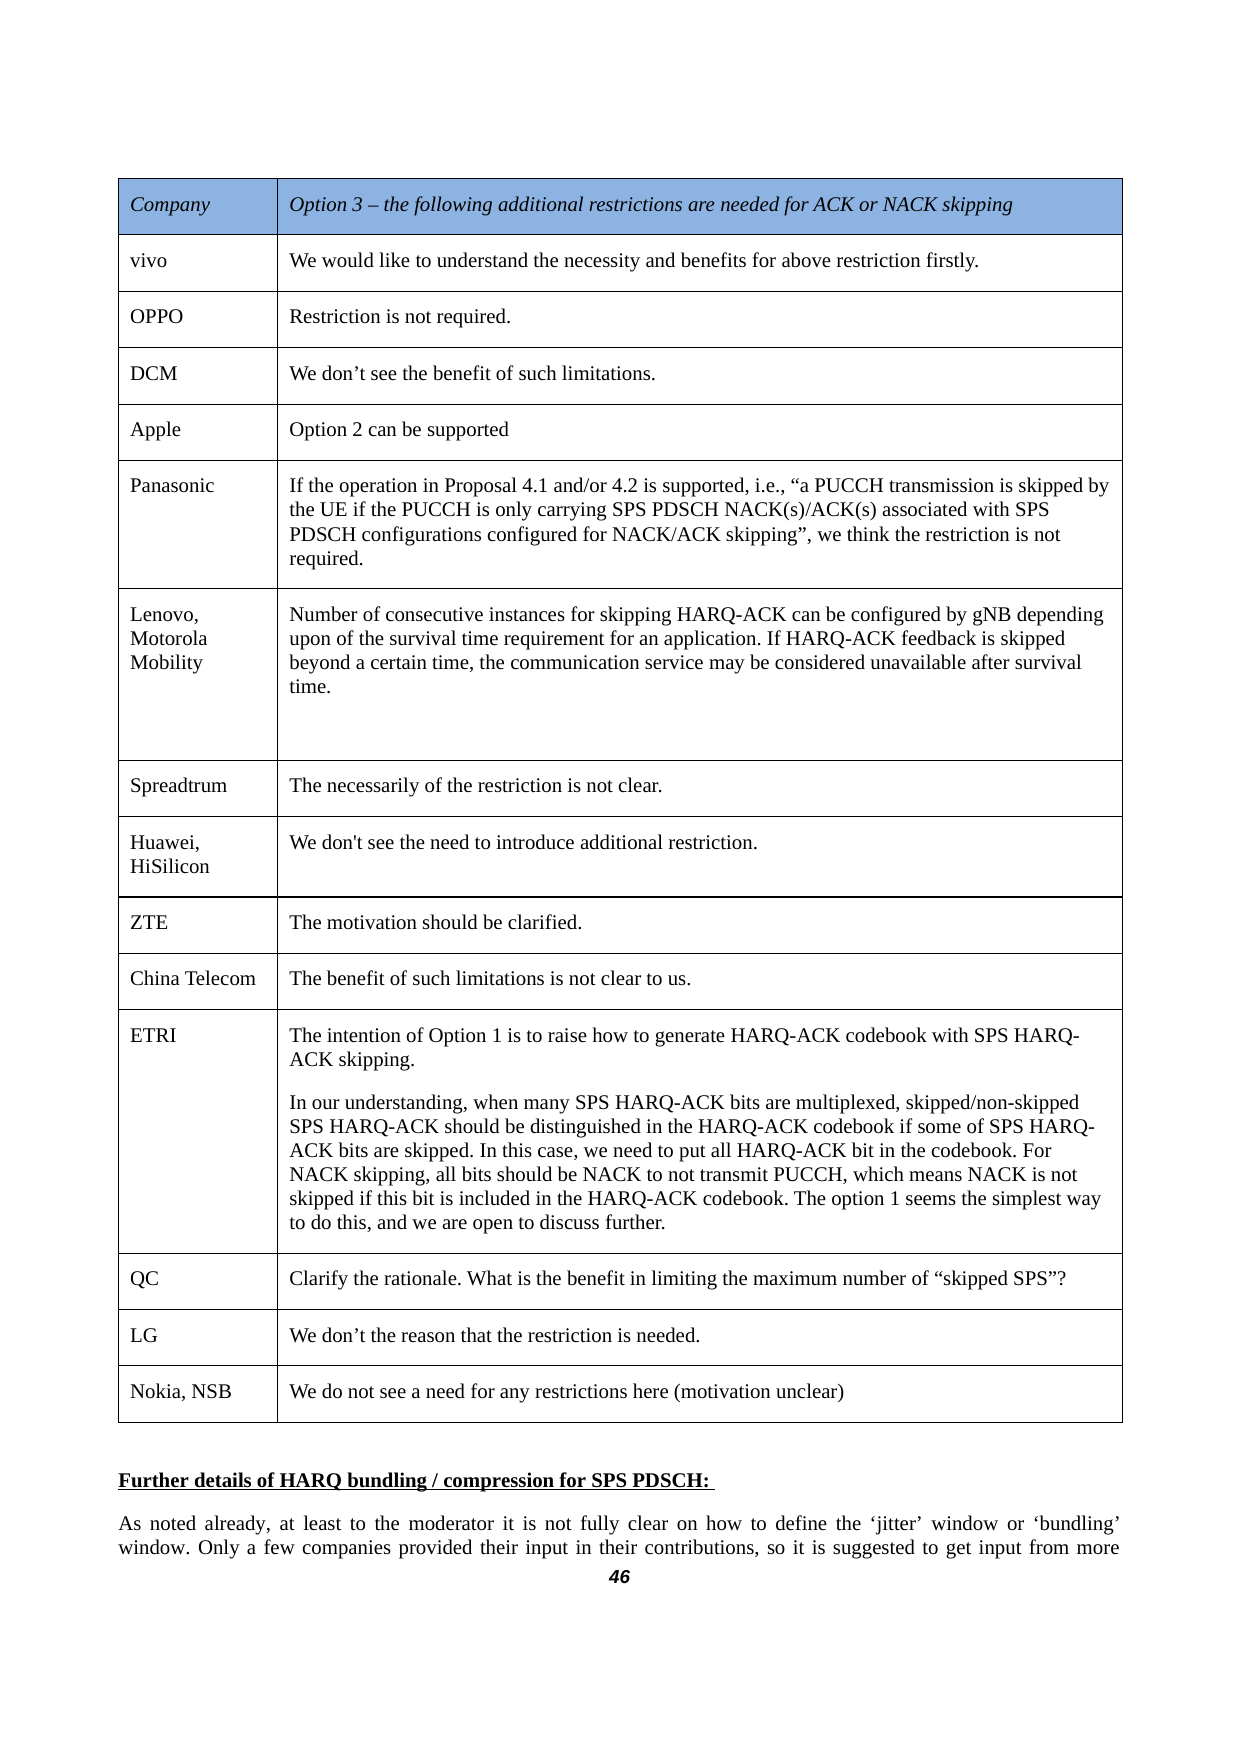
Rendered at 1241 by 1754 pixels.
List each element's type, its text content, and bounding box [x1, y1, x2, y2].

table_header Option 3 – the following additional restrictions are needed for ACK or NACK skipping [278, 179, 1122, 234]
table_cell We do not see a need for any restrictions here (motivation unclear) [278, 1366, 1122, 1422]
table_cell We don't see the need to introduce additional restriction. [278, 817, 1122, 896]
table_cell Option 2 can be supported [278, 405, 1122, 460]
table_cell Clarify the rationale. What is the benefit in limiting the maximum number of “skipped SPS”? [278, 1254, 1122, 1309]
table_cell China Telecom [119, 954, 277, 1009]
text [118, 1511, 1122, 1559]
table_cell ZTE [119, 898, 277, 953]
table_cell The motivation should be clarified. [278, 898, 1122, 953]
table_cell We would like to understand the necessity and benefits for above restriction firstly. [278, 235, 1122, 291]
table_cell ETRI [119, 1010, 277, 1253]
table_cell Panasonic [119, 461, 277, 588]
table_cell Nokia, NSB [119, 1366, 277, 1422]
table_cell The intention of Option 1 is to raise how to generate HARQ-ACK codebook with SPS HARQ-ACK skipping. In our understanding, when many SPS HARQ-ACK bits are multiplexed, skipped/non-skipped SPS HARQ-ACK should be distinguished in the HARQ-ACK codebook if some of SPS HARQ-ACK bits are skipped. In this case, we need to put all HARQ-ACK bit in the codebook. For NACK skipping, all bits should be NACK to not transmit PUCCH, which means NACK is not skipped if this bit is included in the HARQ-ACK codebook. The option 1 seems the simplest way to do this, and we are open to discuss further. [278, 1010, 1122, 1253]
table_cell We don’t see the benefit of such limitations. [278, 348, 1122, 403]
table_cell OPPO [119, 292, 277, 347]
table_cell vivo [119, 235, 277, 291]
table_cell Huawei, HiSilicon [119, 817, 277, 896]
table_cell Apple [119, 405, 277, 460]
table_cell If the operation in Proposal 4.1 and/or 4.2 is supported, i.e., “a PUCCH transmission is skipped by the UE if the PUCCH is only carrying SPS PDSCH NACK(s)/ACK(s) associated with SPS PDSCH configurations configured for NACK/ACK skipping”, we think the restriction is not required. [278, 461, 1122, 588]
table_cell QC [119, 1254, 277, 1309]
table_cell The benefit of such limitations is not clear to us. [278, 954, 1122, 1009]
table_cell We don’t the reason that the restriction is needed. [278, 1310, 1122, 1365]
table_cell LG [119, 1310, 277, 1365]
table_cell Spreadtrum [119, 761, 277, 816]
table_cell Lenovo, Motorola Mobility [119, 589, 277, 760]
table_cell DCM [119, 348, 277, 403]
text Further details of HARQ bundling / compression for SPS PDSCH: [118, 1468, 1122, 1492]
table_cell Restriction is not required. [278, 292, 1122, 347]
table_cell Number of consecutive instances for skipping HARQ-ACK can be configured by gNB depending upon of the survival time requirement for an application. If HARQ-ACK feedback is skipped beyond a certain time, the communication service may be considered unavailable after survival time. [278, 589, 1122, 760]
table_cell The necessarily of the restriction is not clear. [278, 761, 1122, 816]
table_header Company [119, 179, 277, 234]
